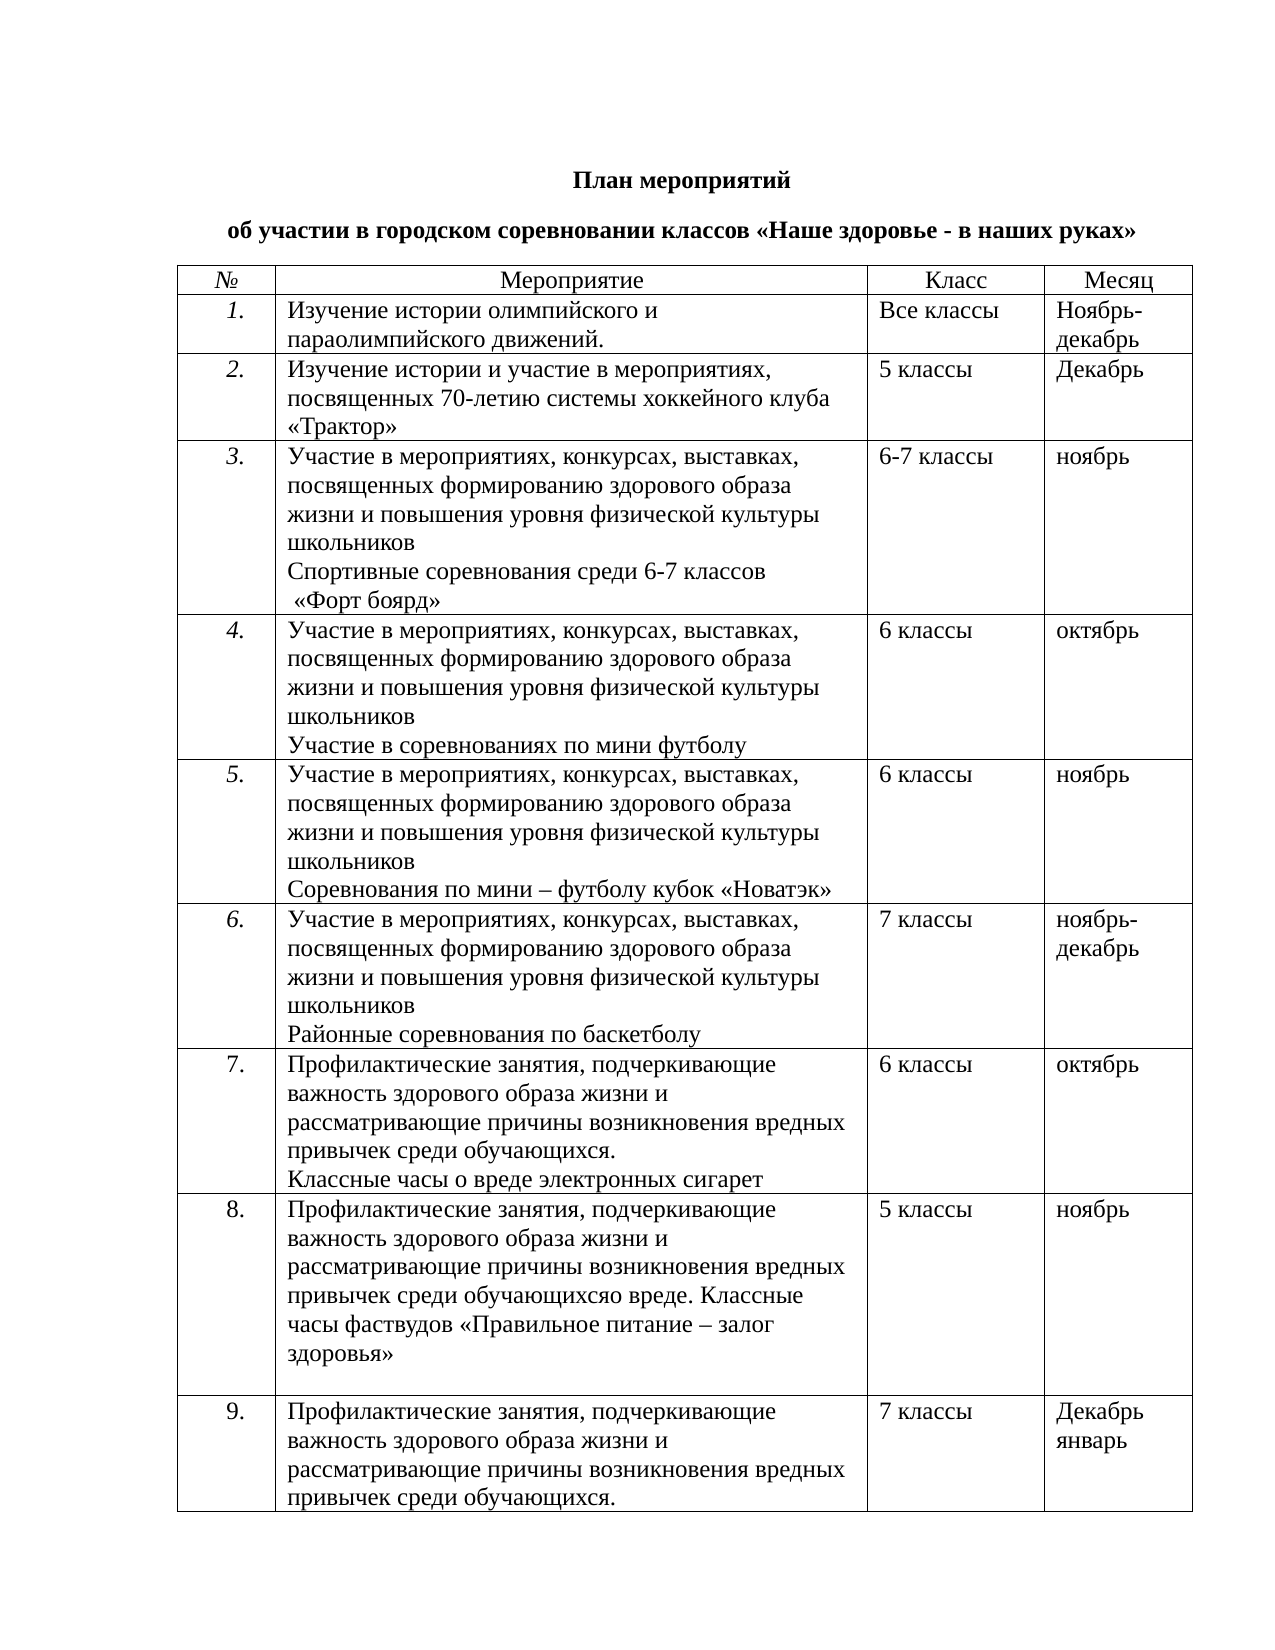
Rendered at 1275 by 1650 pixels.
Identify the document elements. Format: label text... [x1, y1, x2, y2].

table_cell Декабрь [1045, 354, 1192, 440]
table_cell 6 классы [868, 760, 1044, 903]
table_cell 5 классы [868, 354, 1044, 440]
table_cell 5 классы [868, 1194, 1044, 1395]
table_cell 6 классы [868, 615, 1044, 758]
table_cell 6-7 классы [868, 441, 1044, 614]
table_cell Участие в мероприятиях, конкурсах, выставках, посвященных формированию здорового образа жизни и повышения уровня физической культуры школьников Участие в соревнованиях по мини футболу [276, 615, 867, 758]
table_cell Ноябрь- декабрь [1045, 295, 1192, 353]
table_cell [178, 904, 275, 1048]
table_cell ноябрь-декабрь [1045, 904, 1192, 1048]
text План мероприятий [177, 165, 1186, 194]
text об участии в городском соревновании классов «Наше здоровье - в наших руках» [177, 215, 1186, 244]
table_header Класс [868, 266, 1044, 294]
table_cell [178, 354, 275, 440]
table_header Мероприятие [276, 266, 867, 294]
table_cell 7 классы [868, 904, 1044, 1048]
table_cell Все классы [868, 295, 1044, 353]
table_cell [178, 1396, 275, 1511]
table_cell октябрь [1045, 615, 1192, 758]
table_cell октябрь [1045, 1049, 1192, 1193]
table_cell Профилактические занятия, подчеркивающие важность здорового образа жизни и рассматривающие причины возникновения вредных привычек среди обучающихся. Классные часы о вреде электронных сигарет [276, 1049, 867, 1193]
table_cell [178, 615, 275, 758]
table_cell 6 классы [868, 1049, 1044, 1193]
table_cell ноябрь [1045, 1194, 1192, 1395]
table_cell [178, 760, 275, 903]
table_cell [178, 1049, 275, 1193]
table_cell Участие в мероприятиях, конкурсах, выставках, посвященных формированию здорового образа жизни и повышения уровня физической культуры школьников Спортивные соревнования среди 6-7 классов «Форт боярд» [276, 441, 867, 614]
table_cell [178, 441, 275, 614]
table_header Месяц [1045, 266, 1192, 294]
table_cell Изучение истории олимпийского и параолимпийского движений. [276, 295, 867, 353]
table_cell Изучение истории и участие в мероприятиях, посвященных 70-летию системы хоккейного клуба «Трактор» [276, 354, 867, 440]
table_cell [178, 1194, 275, 1395]
table_cell ноябрь [1045, 760, 1192, 903]
table_cell Профилактические занятия, подчеркивающие важность здорового образа жизни и рассматривающие причины возникновения вредных привычек среди обучающихсяо вреде. Классные часы фаствудов «Правильное питание – залог здоровья» [276, 1194, 867, 1395]
table_cell Участие в мероприятиях, конкурсах, выставках, посвященных формированию здорового образа жизни и повышения уровня физической культуры школьников Соревнования по мини – футболу кубок «Новатэк» [276, 760, 867, 903]
table_cell ноябрь [1045, 441, 1192, 614]
table_cell Участие в мероприятиях, конкурсах, выставках, посвященных формированию здорового образа жизни и повышения уровня физической культуры школьников Районные соревнования по баскетболу [276, 904, 867, 1048]
table_cell [178, 295, 275, 353]
table_cell 7 классы [868, 1396, 1044, 1511]
table_header № [178, 266, 275, 294]
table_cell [276, 1396, 867, 1511]
table_cell Декабрь январь [1045, 1396, 1192, 1511]
